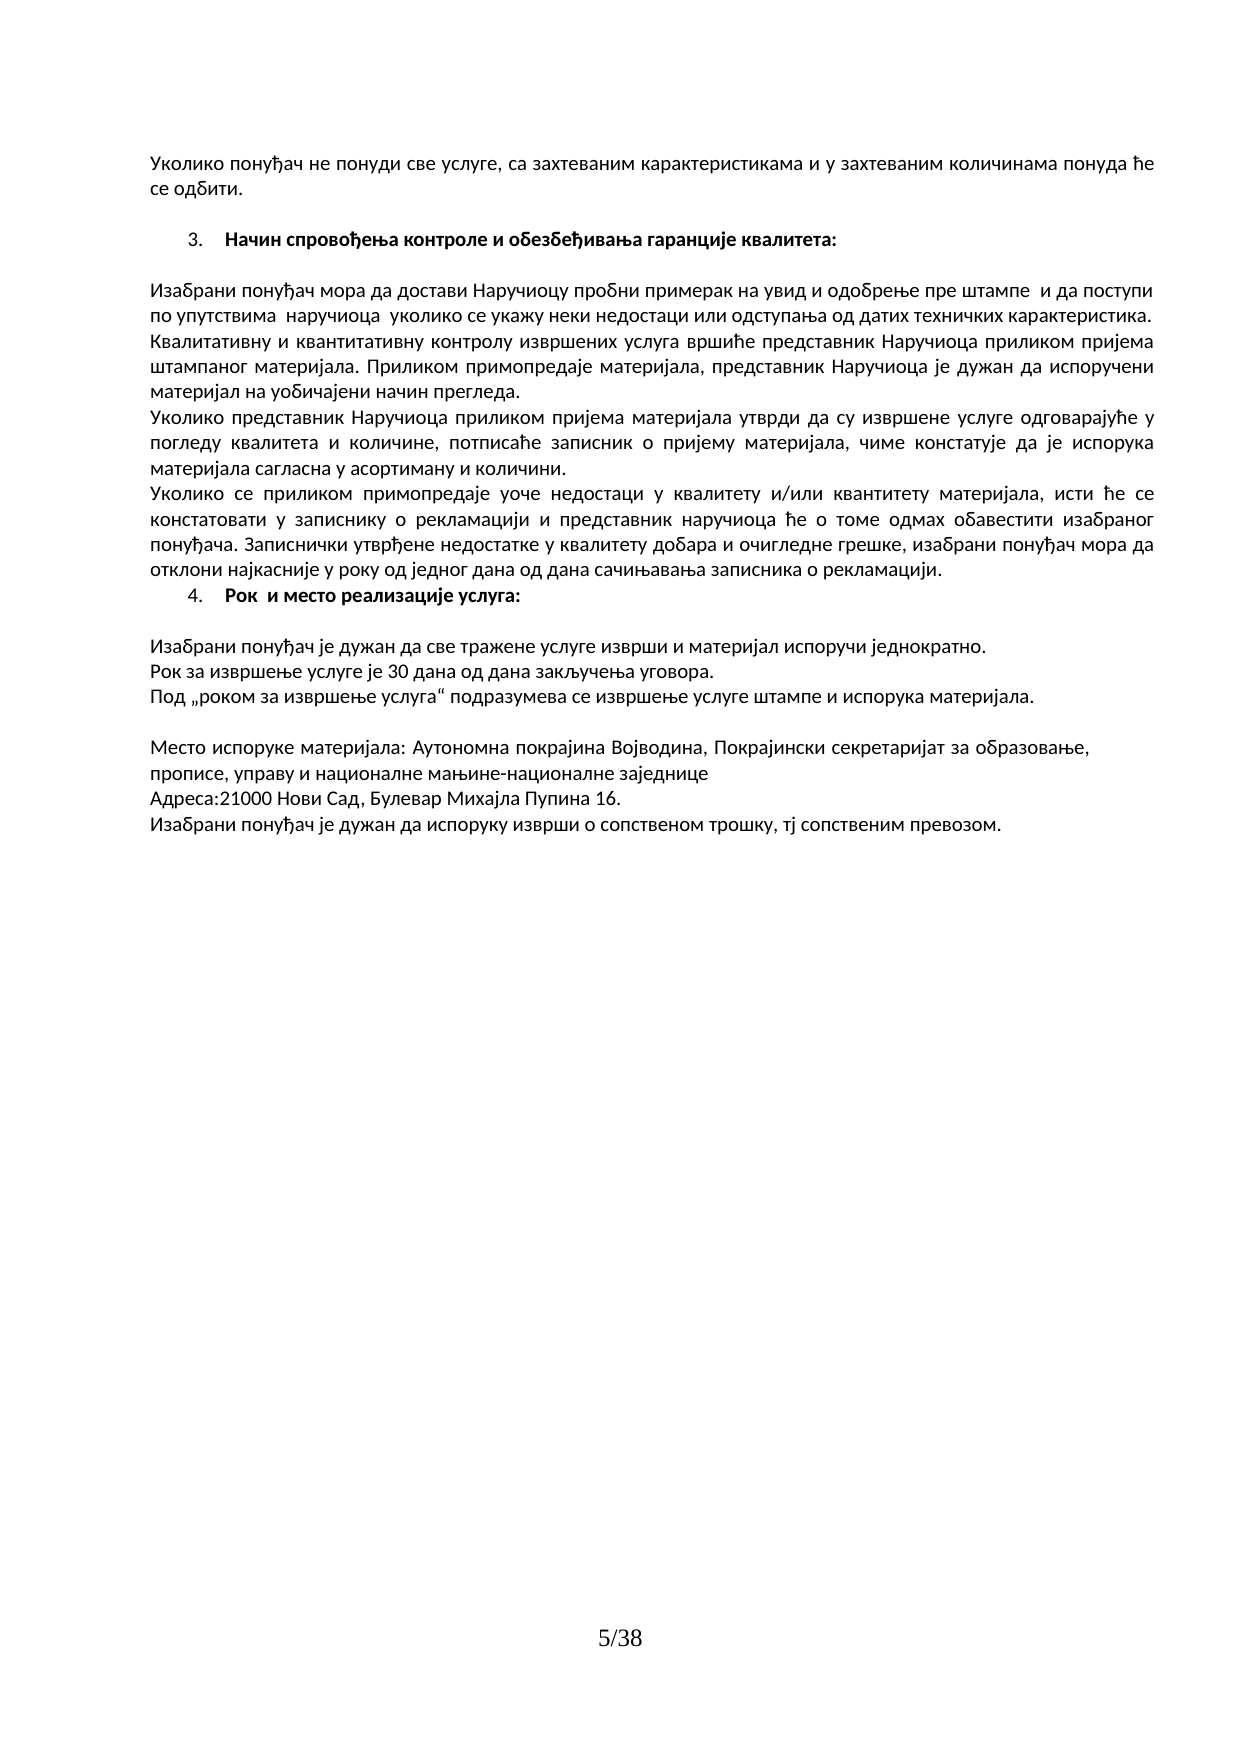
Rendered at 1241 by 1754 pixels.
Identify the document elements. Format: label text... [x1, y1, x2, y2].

list Начин спровођења контроле и обезбеђивања гаранције квалитета: [187, 226, 1090, 252]
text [150, 150, 1156, 201]
text Изабрани понуђач је дужан да испоруку изврши о сопственом трошку, тј сопственим превозом. [150, 811, 1156, 836]
text Уколико представник Наручиоца приликом пријема материјала утврди да су извршене услуге одговарајуће у погледу квалитета и количине, потписаће записник о пријему материјала, чиме констатује да је испорука материјала сагласна у асортиману и количини. [150, 404, 1156, 480]
text Под „роком за извршење услуга“ подразумева се извршење услуге штампе и испорука материјала. [150, 684, 1156, 709]
text Место испоруке материјала: Аутономна покрајина Војводина, Покрајински секретаријат за образовање, прописе, управу и националне мањине-националне заједнице [150, 734, 1090, 785]
text Квалитативну и квантитативну контролу извршених услуга вршиће представник Наручиоца приликом пријема штампаног материјала. Приликом примопредаје материјала, представник Наручиоца је дужан да испоручени материјал на уобичајени начин прегледа. [150, 328, 1156, 404]
list Рок и место реализације услуга: [187, 582, 1156, 607]
text Уколико се приликом примопредаје уоче недостаци у квалитету и/или квантитету материјала, исти ће се констатовати у записнику о рекламацији и представник наручиоца ће о томе одмах обавестити изабраног понуђача. Записнички утврђене недостатке у квалитету добара и очигледне грешке, изабрани понуђач мора да отклони најкасније у року од једног дана од дана сачињавања записника о рекламацији. [150, 480, 1156, 582]
text Изабрани понуђач је дужан да све тражене услуге изврши и материјал испоручи једнократно. [150, 633, 1156, 658]
text Адреса:21000 Нови Сад, Булевар Михајла Пупина 16. [150, 785, 1090, 811]
text Рок за извршење услуге је 30 дана од дана закључења уговора. [150, 658, 1156, 684]
text Изабрани понуђач мора да достави Наручиоцу пробни примерак на увид и одобрење пре штампе и да поступи по упутствима наручиоца уколико се укажу неки недостаци или одступања од датих техничких карактеристика. [150, 277, 1156, 328]
